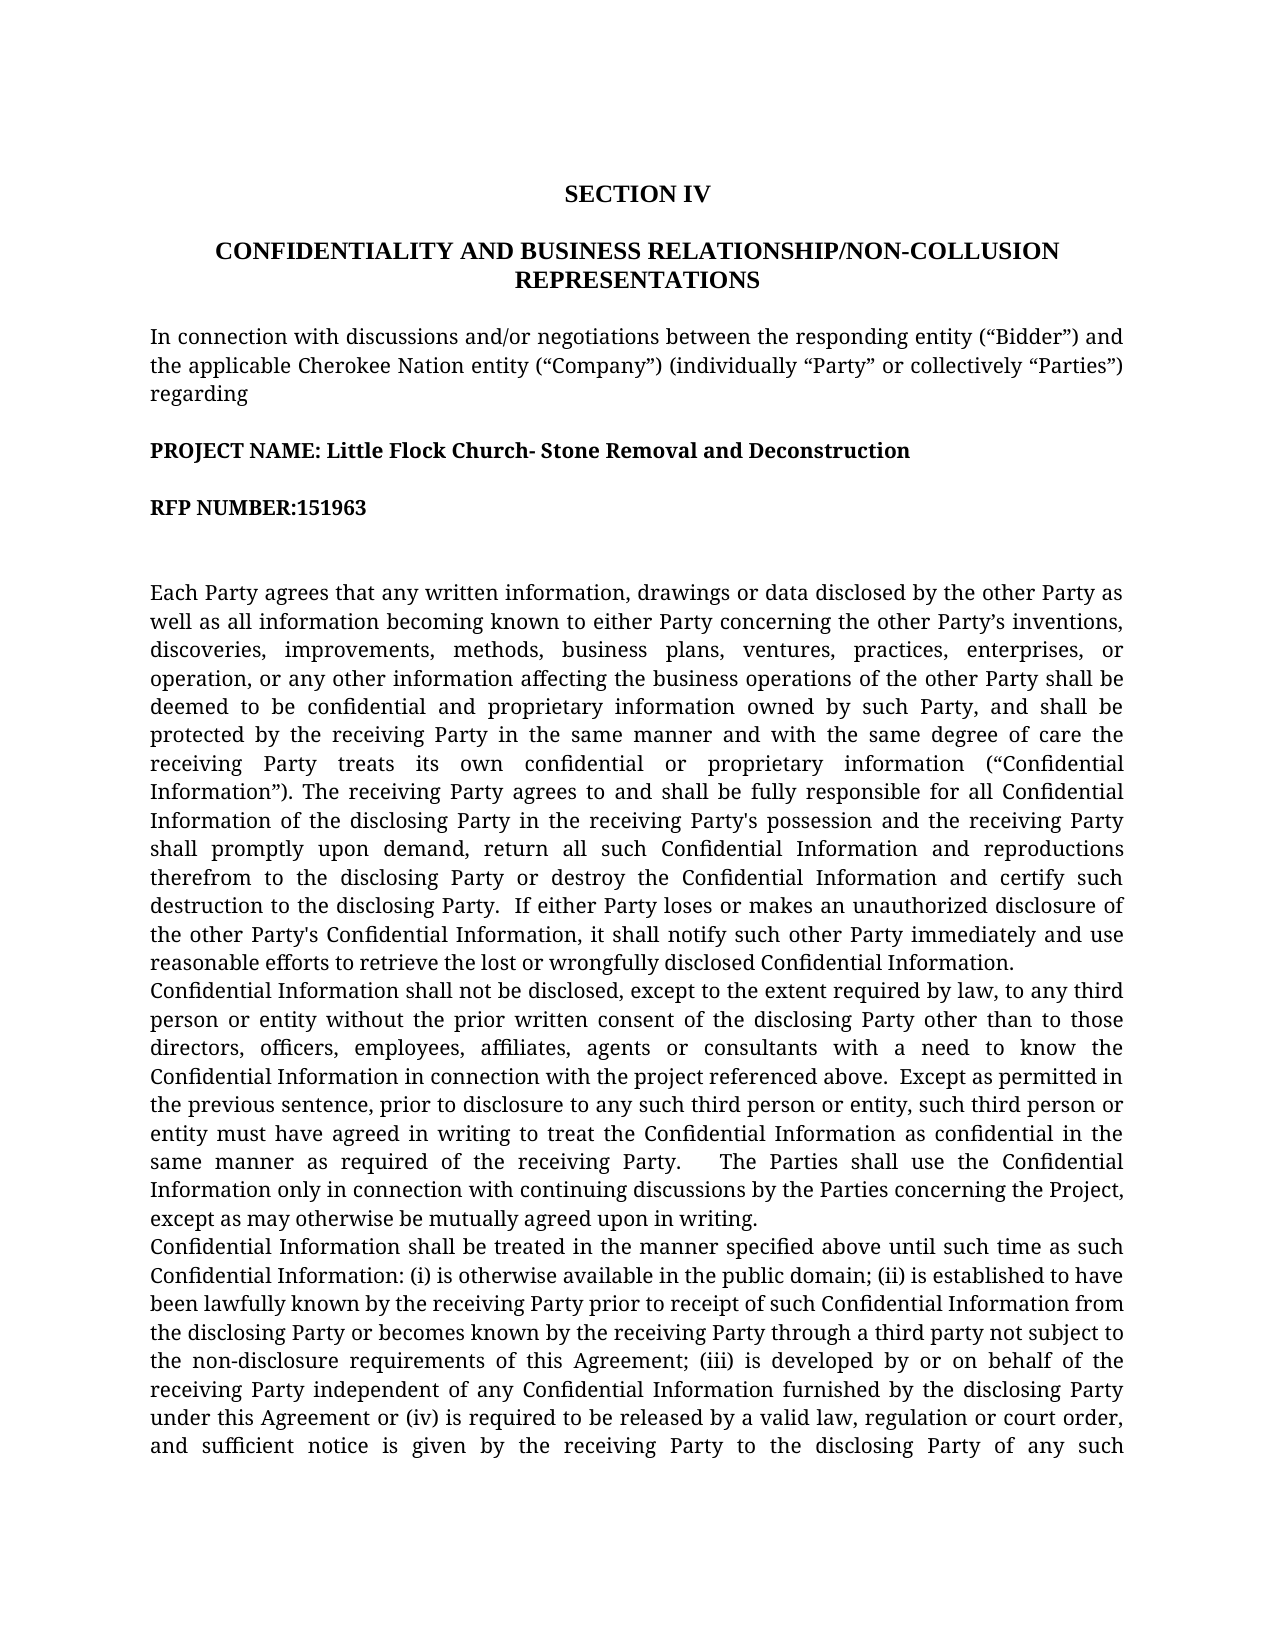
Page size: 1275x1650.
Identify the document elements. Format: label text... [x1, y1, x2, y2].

text In connection with discussions and/or negotiations between the responding entity (“Bidder”) and the applicable Cherokee Nation entity (“Company”) (individually “Party” or collectively “Parties”) regarding [150, 322, 1125, 408]
text CONFIDENTIALITY AND BUSINESS RELATIONSHIP/NON-COLLUSION REPRESENTATIONS [150, 236, 1125, 294]
text Confidential Information shall not be disclosed, except to the extent required by law, to any third person or entity without the prior written consent of the disclosing Party other than to those directors, officers, employees, affiliates, agents or consultants with a need to know the Confidential Information in connection with the project referenced above. Except as permitted in the previous sentence, prior to disclosure to any such third person or entity, such third person or entity must have agreed in writing to treat the Confidential Information as confidential in the same manner as required of the receiving Party. The Parties shall use the Confidential Information only in connection with continuing discussions by the Parties concerning the Project, except as may otherwise be mutually agreed upon in writing. [150, 977, 1125, 1232]
text Each Party agrees that any written information, drawings or data disclosed by the other Party as well as all information becoming known to either Party concerning the other Party’s inventions, discoveries, improvements, methods, business plans, ventures, practices, enterprises, or operation, or any other information affecting the business operations of the other Party shall be deemed to be confidential and proprietary information owned by such Party, and shall be protected by the receiving Party in the same manner and with the same degree of care the receiving Party treats its own confidential or proprietary information (“Confidential Information”). The receiving Party agrees to and shall be fully responsible for all Confidential Information of the disclosing Party in the receiving Party's possession and the receiving Party shall promptly upon demand, return all such Confidential Information and reproductions therefrom to the disclosing Party or destroy the Confidential Information and certify such destruction to the disclosing Party. If either Party loses or makes an unauthorized disclosure of the other Party's Confidential Information, it shall notify such other Party immediately and use reasonable efforts to retrieve the lost or wrongfully disclosed Confidential Information. [150, 578, 1125, 977]
text RFP NUMBER:151963 [150, 493, 1125, 522]
text PROJECT NAME: Little Flock Church- Stone Removal and Deconstruction [150, 436, 1125, 465]
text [150, 1232, 1125, 1460]
text SECTION IV [150, 179, 1125, 207]
